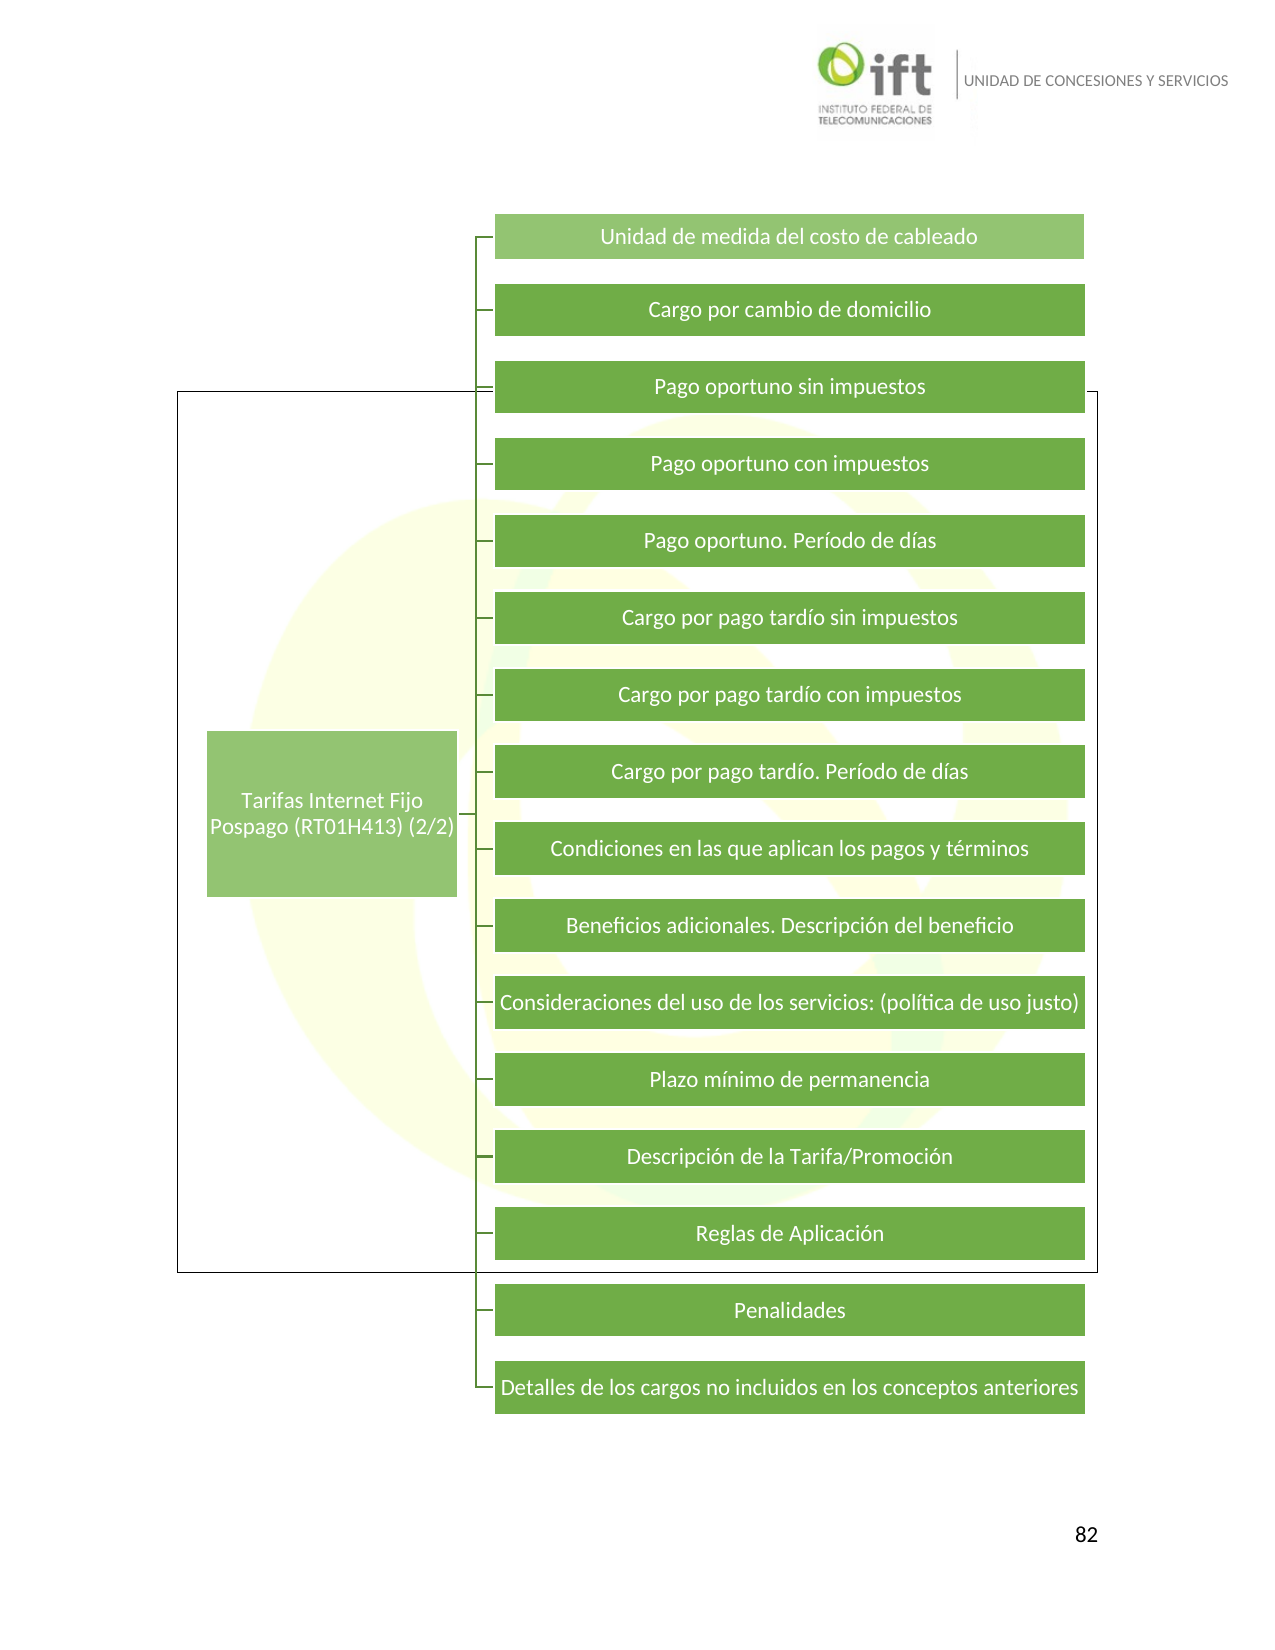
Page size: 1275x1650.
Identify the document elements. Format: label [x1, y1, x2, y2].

picture [812, 21, 978, 170]
